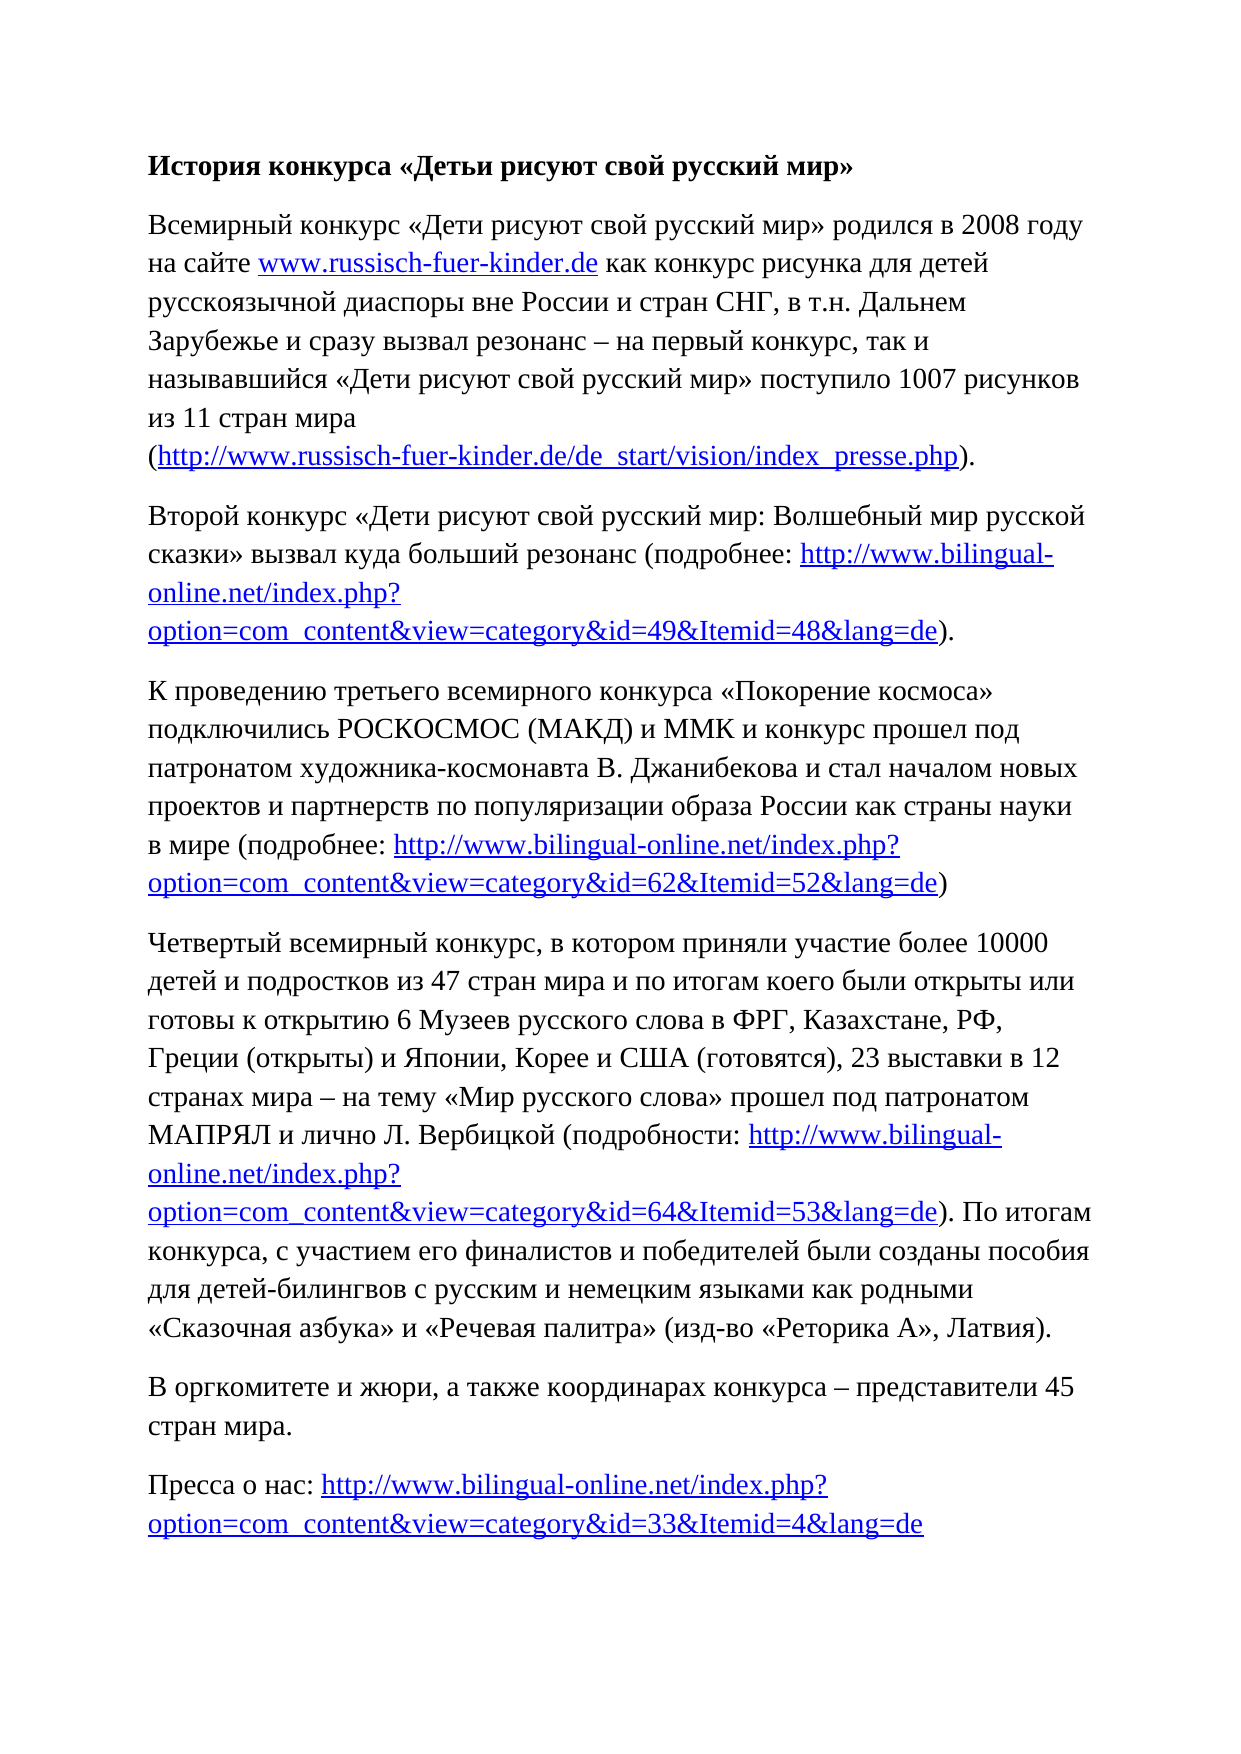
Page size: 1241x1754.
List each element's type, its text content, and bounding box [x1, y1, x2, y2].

text История конкурса «Детьи рисуют свой русский мир» [148, 148, 1093, 181]
text Четвертый всемирный конкурс, в котором приняли участие более 10000 детей и подростков из 47 стран мира и по итогам коего были открыты или готовы к открытию 6 Музеев русского слова в ФРГ, Казахстане, РФ, Греции (открыты) и Японии, Корее и США (готовятся), 23 выставки в 12 странах мира – на тему «Мир русского слова» прошел под патронатом МАПРЯЛ и лично Л. Вербицкой (подробности: http://www.bilingual-online.net/index.php?option=com_content&view=category&id=64&Itemid=53&lang=de). По итогам конкурса, с участием его финалистов и победителей были созданы пособия для детей-билингвов с русским и немецким языками как родными «Сказочная азбука» и «Речевая палитра» (изд-во «Реторика А», Латвия). [148, 925, 1093, 1344]
text Пресса о нас: http://www.bilingual-online.net/index.php?option=com_content&view=category&id=33&Itemid=4&lang=de [148, 1467, 1093, 1539]
text Второй конкурс «Дети рисуют свой русский мир: Волшебный мир русской сказки» вызвал куда больший резонанс (подробнее: http://www.bilingual-online.net/index.php?option=com_content&view=category&id=49&Itemid=48&lang=de). [148, 498, 1093, 647]
text К проведению третьего всемирного конкурса «Покорение космоса» подключились РОСКОСМОС (МАКД) и ММК и конкурс прошел под патронатом художника-космонавта В. Джанибекова и стал началом новых проектов и партнерств по популяризации образа России как страны науки в мире (подробнее: http://www.bilingual-online.net/index.php?option=com_content&view=category&id=62&Itemid=52&lang=de) [148, 673, 1093, 899]
text В оргкомитете и жюри, а также координарах конкурса – представители 45 стран мира. [148, 1369, 1093, 1442]
text Всемирный конкурс «Дети рисуют свой русский мир» родился в 2008 году на сайте www.russisch-fuer-kinder.de как конкурс рисунка для детей русскоязычной диаспоры вне России и стран СНГ, в т.н. Дальнем Зарубежье и сразу вызвал резонанс – на первый конкурс, так и называвшийся «Дети рисуют свой русский мир» поступило 1007 рисунков из 11 стран мира (http://www.russisch-fuer-kinder.de/de_start/vision/index_presse.php). [148, 207, 1093, 472]
